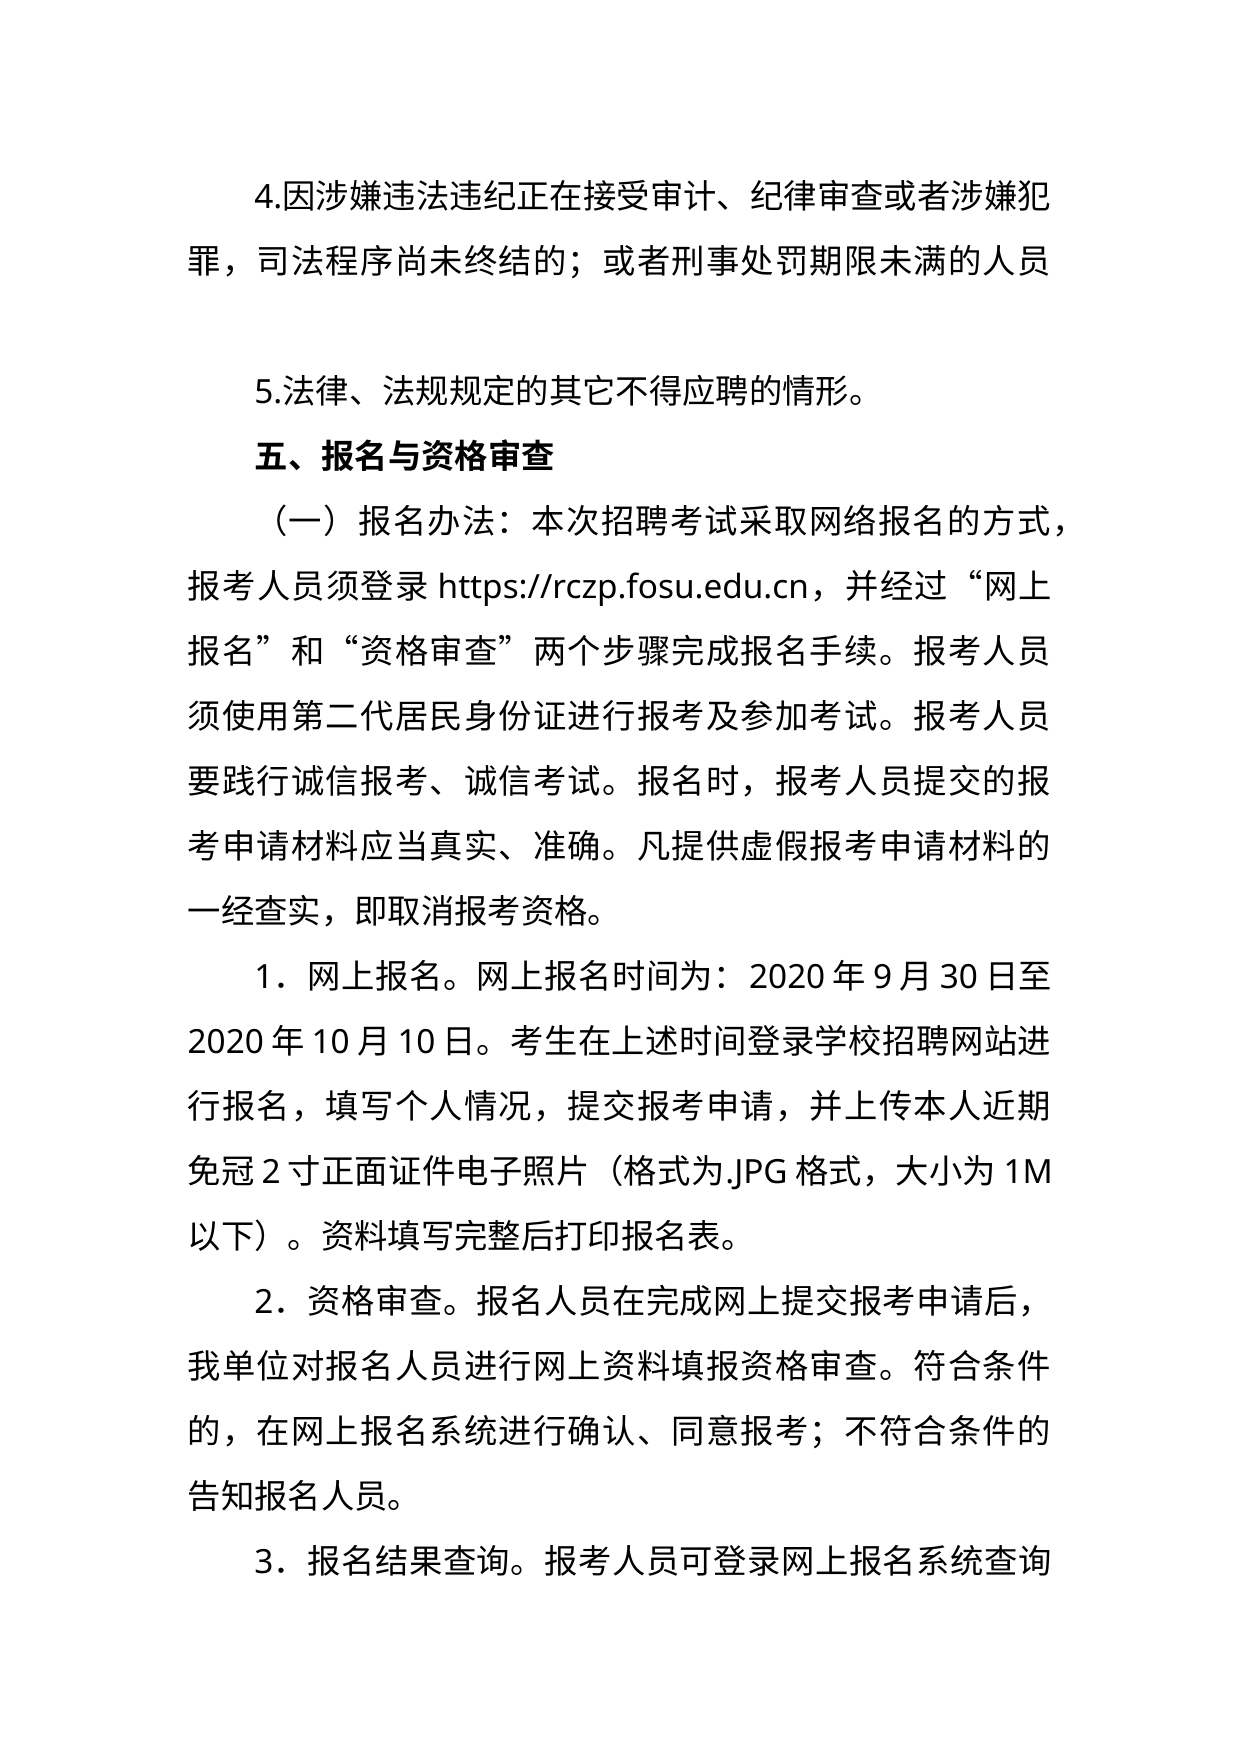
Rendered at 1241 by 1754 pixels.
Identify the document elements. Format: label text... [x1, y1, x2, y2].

text 4.因涉嫌违法违纪正在接受审计、纪律审查或者涉嫌犯罪，司法程序尚未终结的；或者刑事处罚期限未满的人员。 [187, 162, 1053, 357]
text 2．资格审查。报名人员在完成网上提交报考申请后，我单位对报名人员进行网上资料填报资格审查。符合条件的，在网上报名系统进行确认、同意报考；不符合条件的告知报名人员。 [187, 1267, 1053, 1527]
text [187, 1527, 1053, 1592]
text 1．网上报名。网上报名时间为：2020年9月30日至2020年10月10日。考生在上述时间登录学校招聘网站进行报名，填写个人情况，提交报考申请，并上传本人近期免冠2寸正面证件电子照片（格式为.JPG格式，大小为1M以下）。资料填写完整后打印报名表。 [187, 942, 1053, 1267]
text 五、报名与资格审查 [187, 422, 1053, 487]
text 5.法律、法规规定的其它不得应聘的情形。 [187, 357, 1053, 422]
text （一）报名办法：本次招聘考试采取网络报名的方式，报考人员须登录https://rczp.fosu.edu.cn，并经过“网上报名”和“资格审查”两个步骤完成报名手续。报考人员须使用第二代居民身份证进行报考及参加考试。报考人员要践行诚信报考、诚信考试。报名时，报考人员提交的报考申请材料应当真实、准确。凡提供虚假报考申请材料的，一经查实，即取消报考资格。 [187, 487, 1053, 942]
